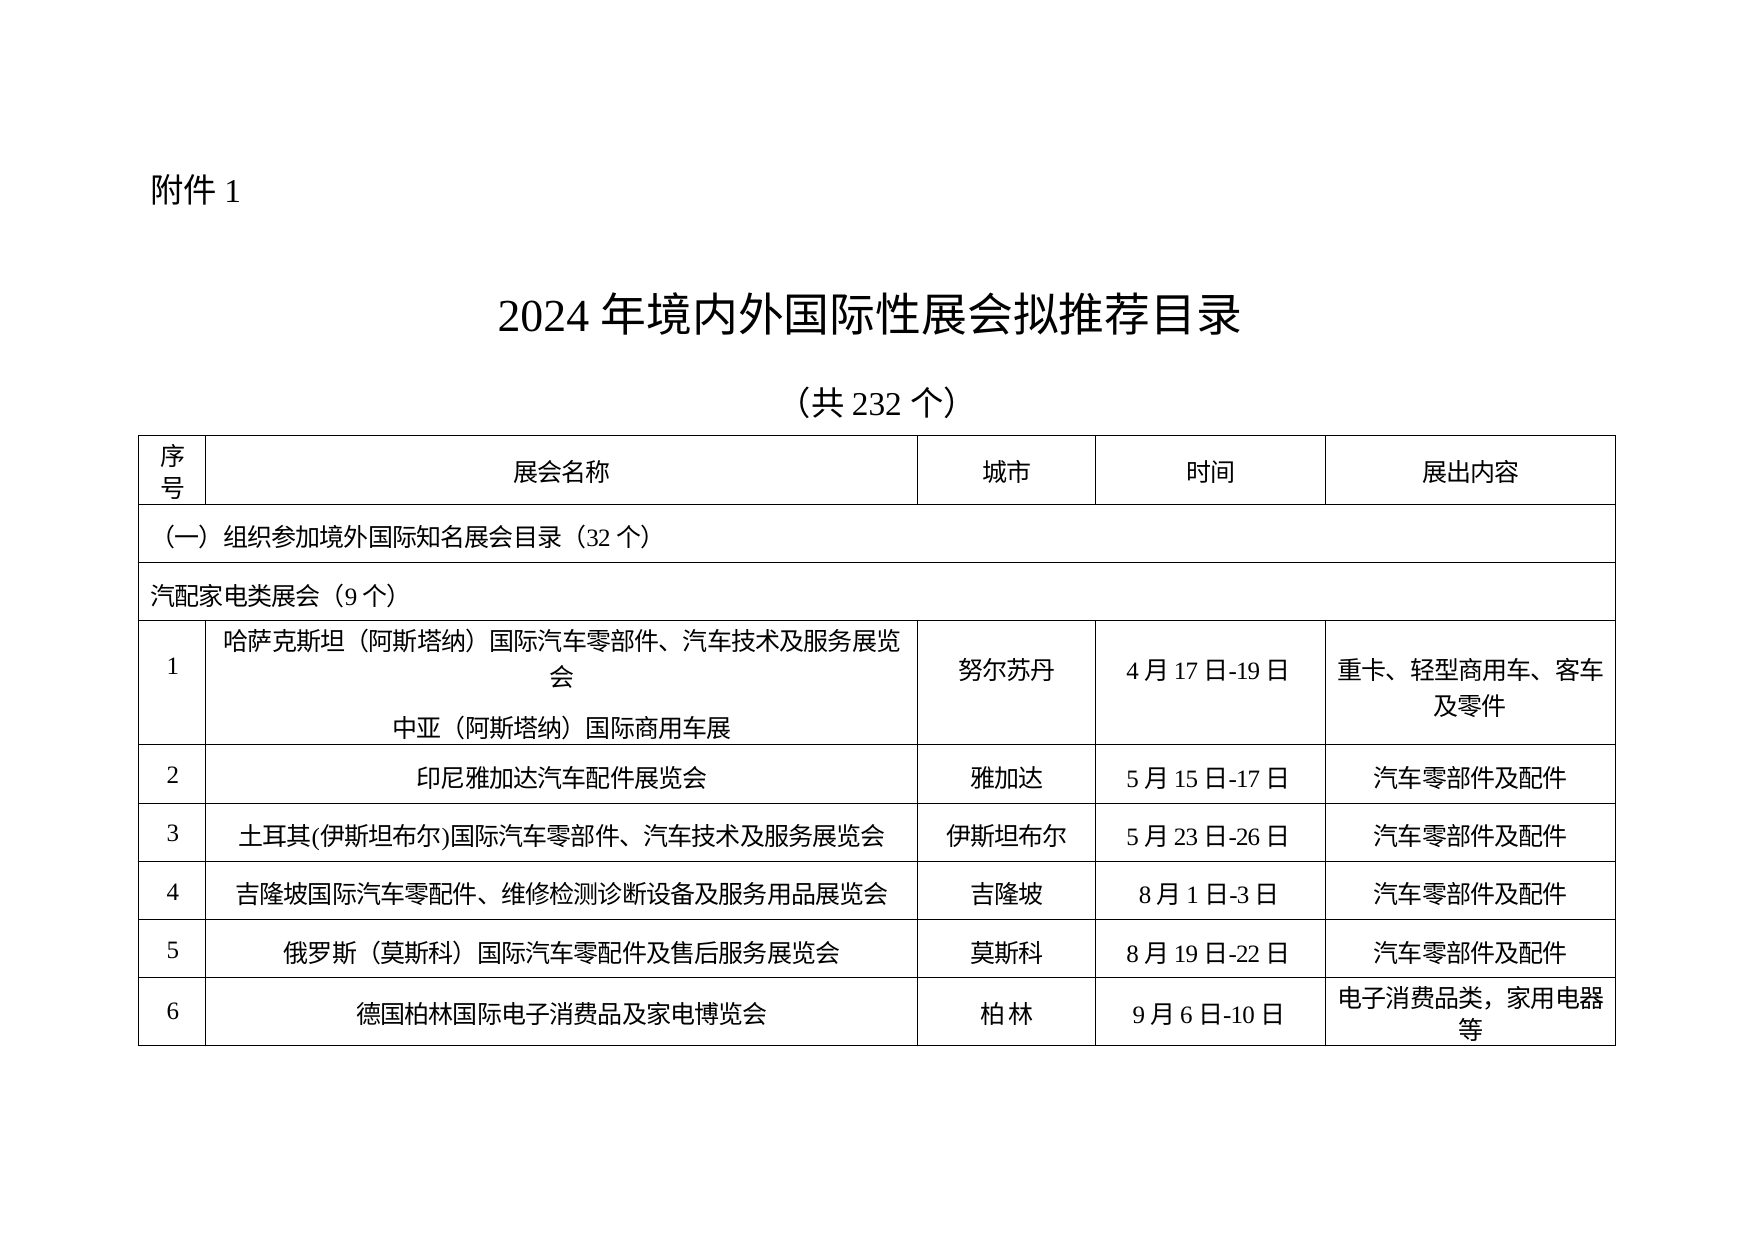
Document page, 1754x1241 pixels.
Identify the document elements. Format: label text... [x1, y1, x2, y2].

subtitle 2024 年境内外国际性展会拟推荐目录 [137, 284, 1602, 343]
table_cell 汽配家电类展会（9 个） [139, 563, 1615, 620]
table_cell 哈萨克斯坦（阿斯塔纳）国际汽车零部件、汽车技术及服务展览会 中亚（阿斯塔纳）国际商用车展 [206, 621, 917, 744]
table_cell 莫斯科 [918, 920, 1095, 977]
table_cell 2 [139, 745, 205, 803]
table_cell 汽车零部件及配件 [1326, 804, 1615, 861]
table_cell 4 月 17 日-19 日 [1096, 621, 1325, 744]
table_header 序 号 [139, 436, 205, 504]
table_cell 德国柏林国际电子消费品及家电博览会 [206, 978, 917, 1045]
table_header 展会名称 [206, 436, 917, 504]
table_cell 1 [139, 621, 205, 744]
table_cell 印尼雅加达汽车配件展览会 [206, 745, 917, 803]
text 附件 1 [150, 164, 1627, 212]
table_cell 汽车零部件及配件 [1326, 920, 1615, 977]
table_cell 吉隆坡国际汽车零配件、维修检测诊断设备及服务用品展览会 [206, 862, 917, 919]
table_cell 5 月 15 日-17 日 [1096, 745, 1325, 803]
table_cell 柏 林 [918, 978, 1095, 1045]
table_cell 汽车零部件及配件 [1326, 745, 1615, 803]
table_cell 5 月 23 日-26 日 [1096, 804, 1325, 861]
table_cell 雅加达 [918, 745, 1095, 803]
table_cell （一）组织参加境外国际知名展会目录（32 个） [139, 505, 1615, 562]
table_cell 俄罗斯（莫斯科）国际汽车零配件及售后服务展览会 [206, 920, 917, 977]
table_cell 努尔苏丹 [918, 621, 1095, 744]
table_cell 8 月 19 日-22 日 [1096, 920, 1325, 977]
table_cell 3 [139, 804, 205, 861]
table_cell 吉隆坡 [918, 862, 1095, 919]
table_cell 9 月 6 日-10 日 [1096, 978, 1325, 1045]
table_header 展出内容 [1326, 436, 1615, 504]
table_header 时间 [1096, 436, 1325, 504]
table_cell 4 [139, 862, 205, 919]
table_cell 重卡、轻型商用车、客车及零件 [1326, 621, 1615, 744]
table_header 城市 [918, 436, 1095, 504]
table_cell 电子消费品类，家用电器 等 [1326, 978, 1615, 1045]
table_cell 6 [139, 978, 205, 1045]
table_cell 8 月 1 日-3 日 [1096, 862, 1325, 919]
table_cell 汽车零部件及配件 [1326, 862, 1615, 919]
table_cell 5 [139, 920, 205, 977]
text （共 232 个） [502, 377, 1251, 425]
table_cell 伊斯坦布尔 [918, 804, 1095, 861]
table_cell 土耳其(伊斯坦布尔)国际汽车零部件、汽车技术及服务展览会 [206, 804, 917, 861]
